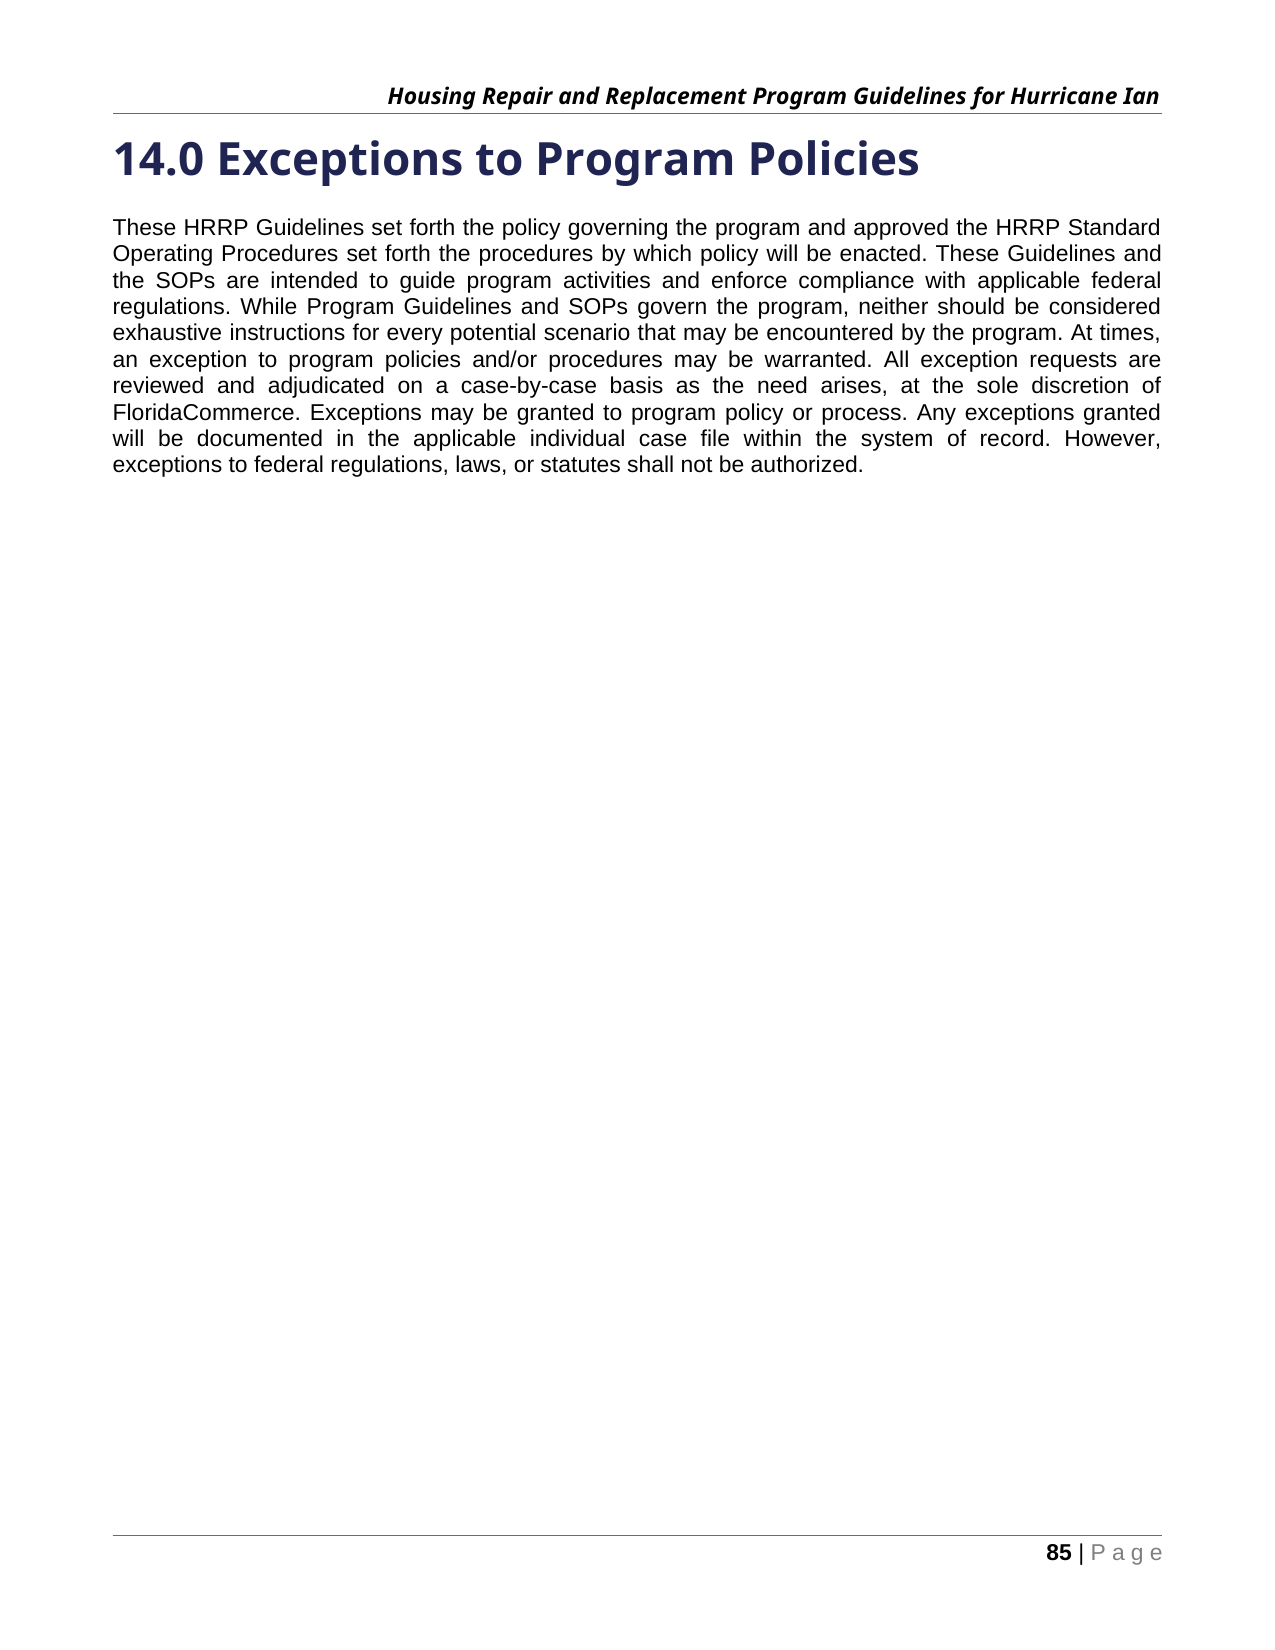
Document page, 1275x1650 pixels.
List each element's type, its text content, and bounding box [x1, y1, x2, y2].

text These HRRP Guidelines set forth the policy governing the program and approved the HRRP Standard Operating Procedures set forth the procedures by which policy will be enacted. These Guidelines and the SOPs are intended to guide program activities and enforce compliance with applicable federal regulations. While Program Guidelines and SOPs govern the program, neither should be considered exhaustive instructions for every potential scenario that may be encountered by the program. At times, an exception to program policies and/or procedures may be warranted. All exception requests are reviewed and adjudicated on a case-by-case basis as the need arises, at the sole discretion of FloridaCommerce. Exceptions may be granted to program policy or process. Any exceptions granted will be documented in the applicable individual case file within the system of record. However, exceptions to federal regulations, laws, or statutes shall not be authorized. [112, 214, 1162, 477]
subtitle Exceptions to Program Policies [112, 127, 1162, 189]
